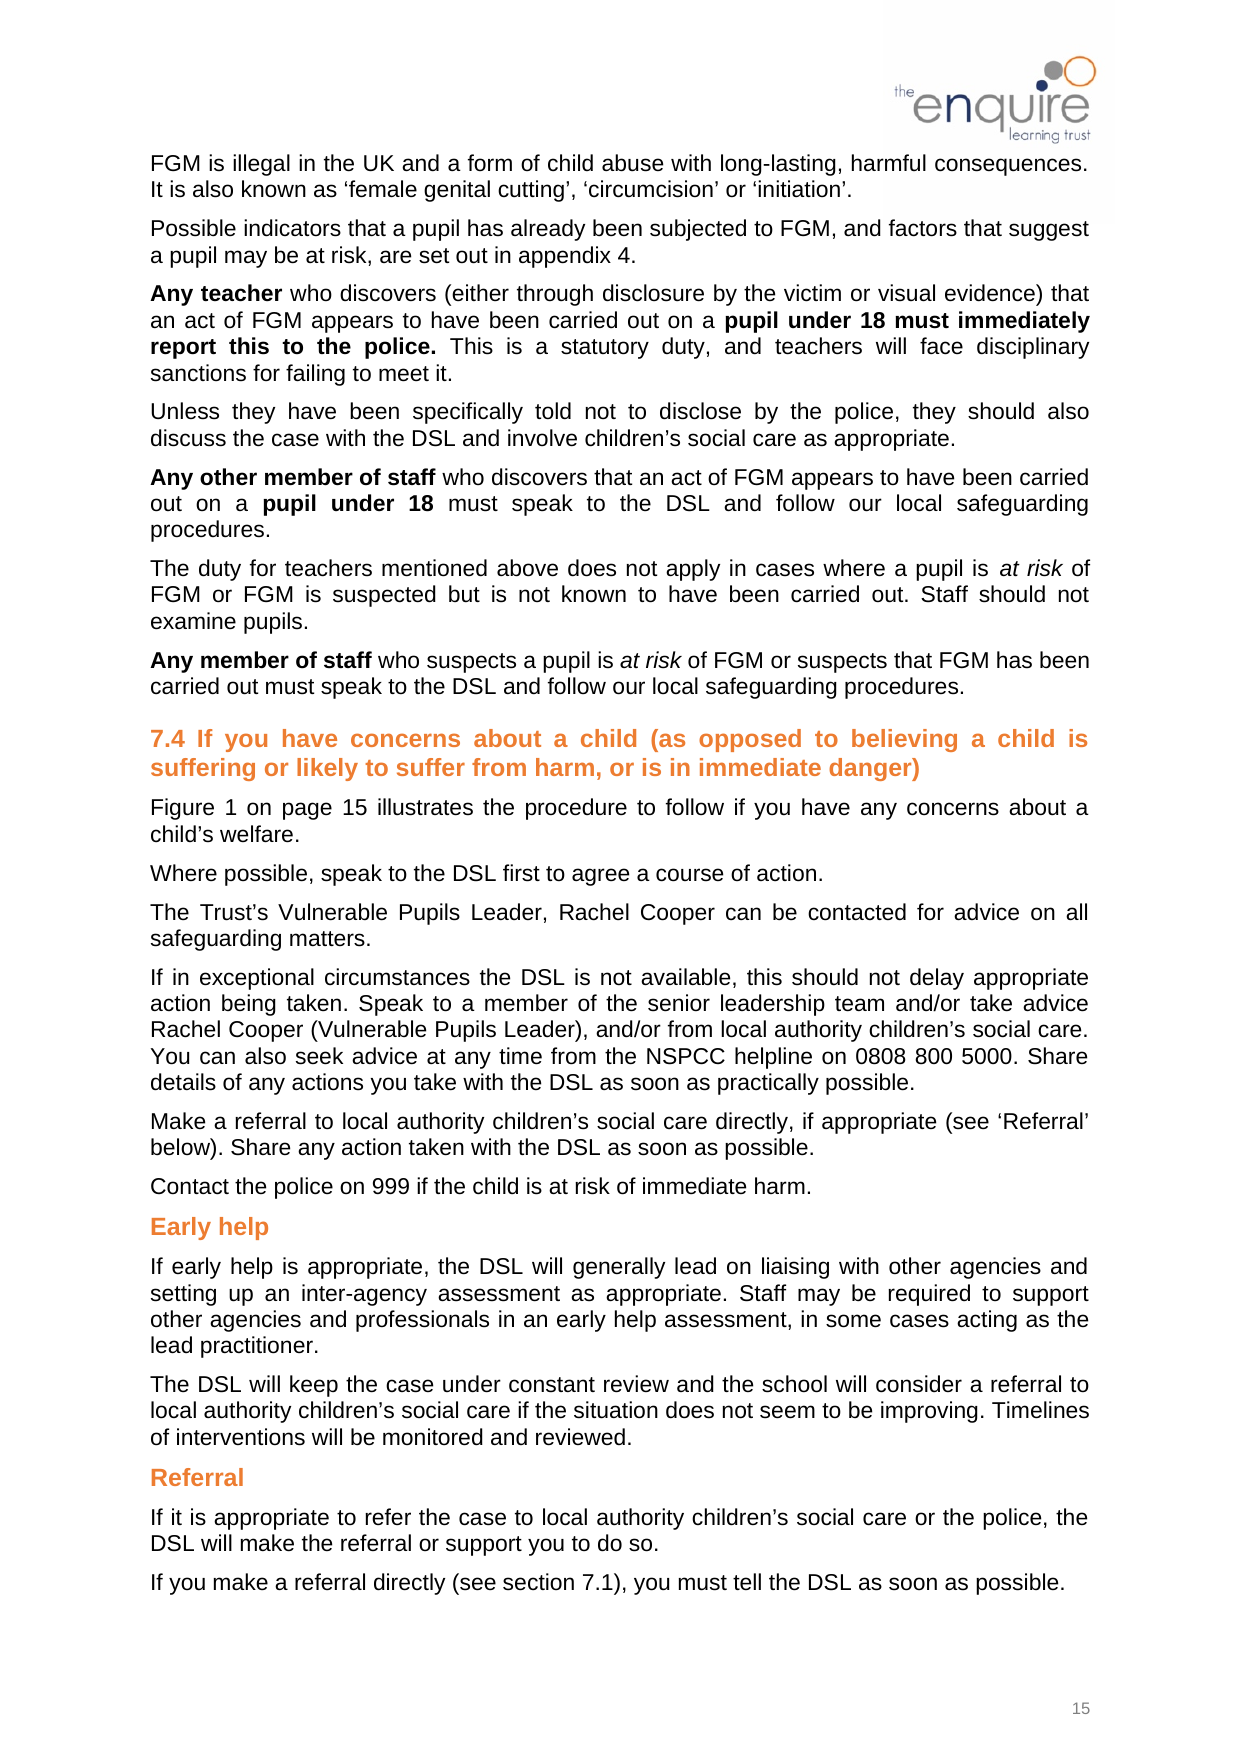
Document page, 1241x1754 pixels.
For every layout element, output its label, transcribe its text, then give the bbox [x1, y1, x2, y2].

text Possible indicators that a pupil has already been subjected to FGM, and factors that suggest a pupil may be at risk, are set out in appendix 4. [150, 215, 1090, 268]
text Any teacher who discovers (either through disclosure by the victim or visual evidence) that an act of FGM appears to have been carried out on a pupil under 18 must immediately report this to the police. This is a statutory duty, and teachers will face disciplinary sanctions for failing to meet it. [150, 280, 1090, 386]
text Contact the police on 999 if the child is at risk of immediate harm. [150, 1173, 1090, 1199]
text Any other member of staff who discovers that an act of FGM appears to have been carried out on a pupil under 18 must speak to the DSL and follow our local safeguarding procedures. [150, 463, 1090, 543]
text Early help [150, 1212, 1090, 1241]
text FGM is illegal in the UK and a form of child abuse with long-lasting, harmful consequences. It is also known as ‘female genital cutting’, ‘circumcision’ or ‘initiation’. [150, 150, 1090, 203]
text The duty for teachers mentioned above does not apply in cases where a pupil is at risk of FGM or FGM is suspected but is not known to have been carried out. Staff should not examine pupils. [150, 555, 1090, 634]
text Make a referral to local authority children’s social care directly, if appropriate (see ‘Referral’ below). Share any action taken with the DSL as soon as possible. [150, 1108, 1090, 1161]
text Unless they have been specifically told not to disclose by the police, they should also discuss the case with the DSL and involve children’s social care as appropriate. [150, 398, 1090, 451]
text If you make a referral directly (see section 7.1), you must tell the DSL as soon as possible. [150, 1569, 1090, 1596]
text 7.4 If you have concerns about a child (as opposed to believing a child is suffering or likely to suffer from harm, or is in immediate danger) [150, 724, 1090, 782]
text Referral [150, 1463, 1090, 1491]
text If it is appropriate to refer the case to local authority children’s social care or the police, the DSL will make the referral or support you to do so. [150, 1504, 1090, 1557]
text If in exceptional circumstances the DSL is not available, this should not delay appropriate action being taken. Speak to a member of the senior leadership team and/or take advice Rachel Cooper (Vulnerable Pupils Leader), and/or from local authority children’s social care. You can also seek advice at any time from the NSPCC helpline on 0808 800 5000. Share details of any actions you take with the DSL as soon as practically possible. [150, 964, 1090, 1095]
text Where possible, speak to the DSL first to agree a course of action. [150, 859, 1090, 886]
text The DSL will keep the case under constant review and the school will consider a referral to local authority children’s social care if the situation does not seem to be improving. Timelines of interventions will be monitored and reviewed. [150, 1371, 1090, 1450]
text Any member of staff who suspects a pupil is at risk of FGM or suspects that FGM has been carried out must speak to the DSL and follow our local safeguarding procedures. [150, 647, 1090, 699]
text Figure 1 on page 15 illustrates the procedure to follow if you have any concerns about a child’s welfare. [150, 794, 1090, 847]
text If early help is appropriate, the DSL will generally lead on liaising with other agencies and setting up an inter-agency assessment as appropriate. Staff may be required to support other agencies and professionals in an early help assessment, in some cases acting as the lead practitioner. [150, 1253, 1090, 1359]
text The Trust’s Vulnerable Pupils Leader, Rachel Cooper can be contacted for advice on all safeguarding matters. [150, 898, 1090, 951]
picture [883, 0, 1115, 224]
